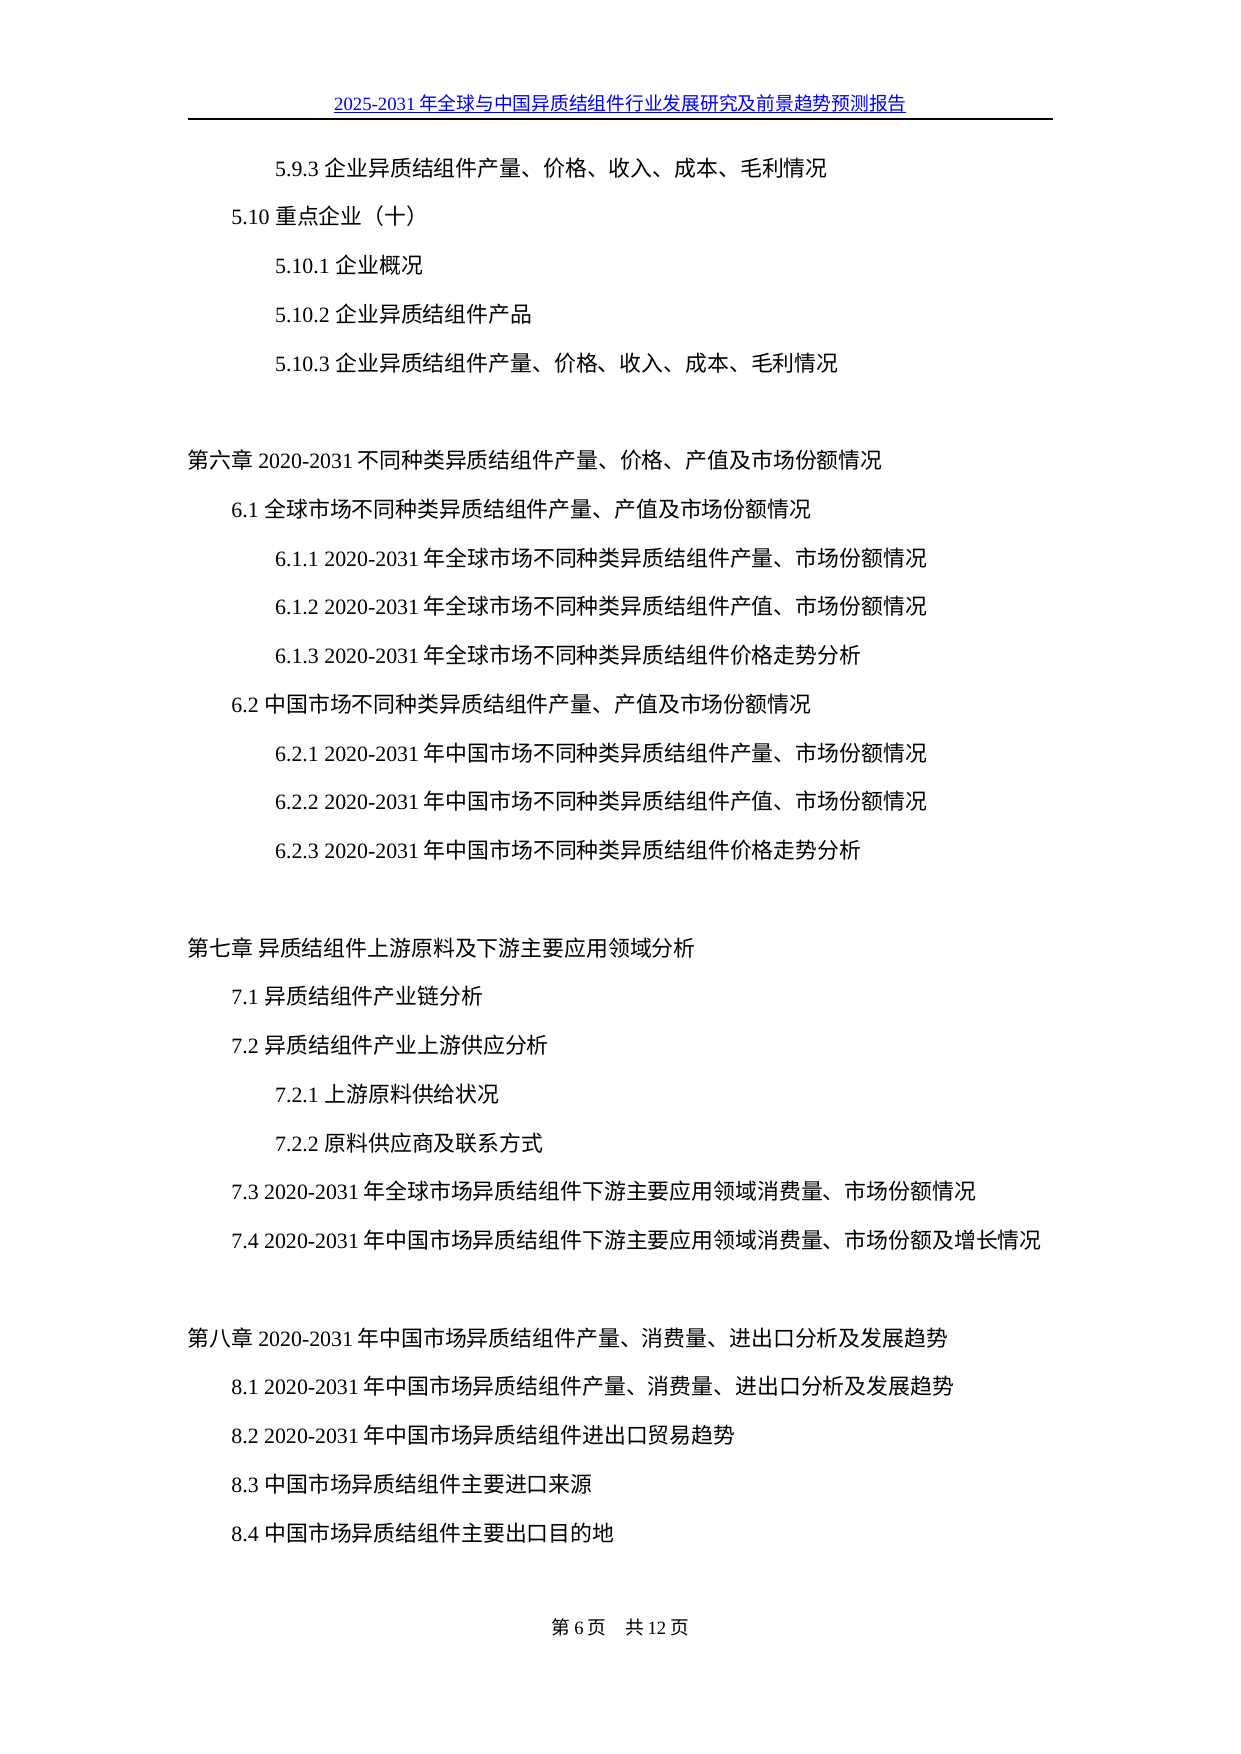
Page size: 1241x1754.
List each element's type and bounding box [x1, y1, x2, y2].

text [187, 150, 1053, 1548]
